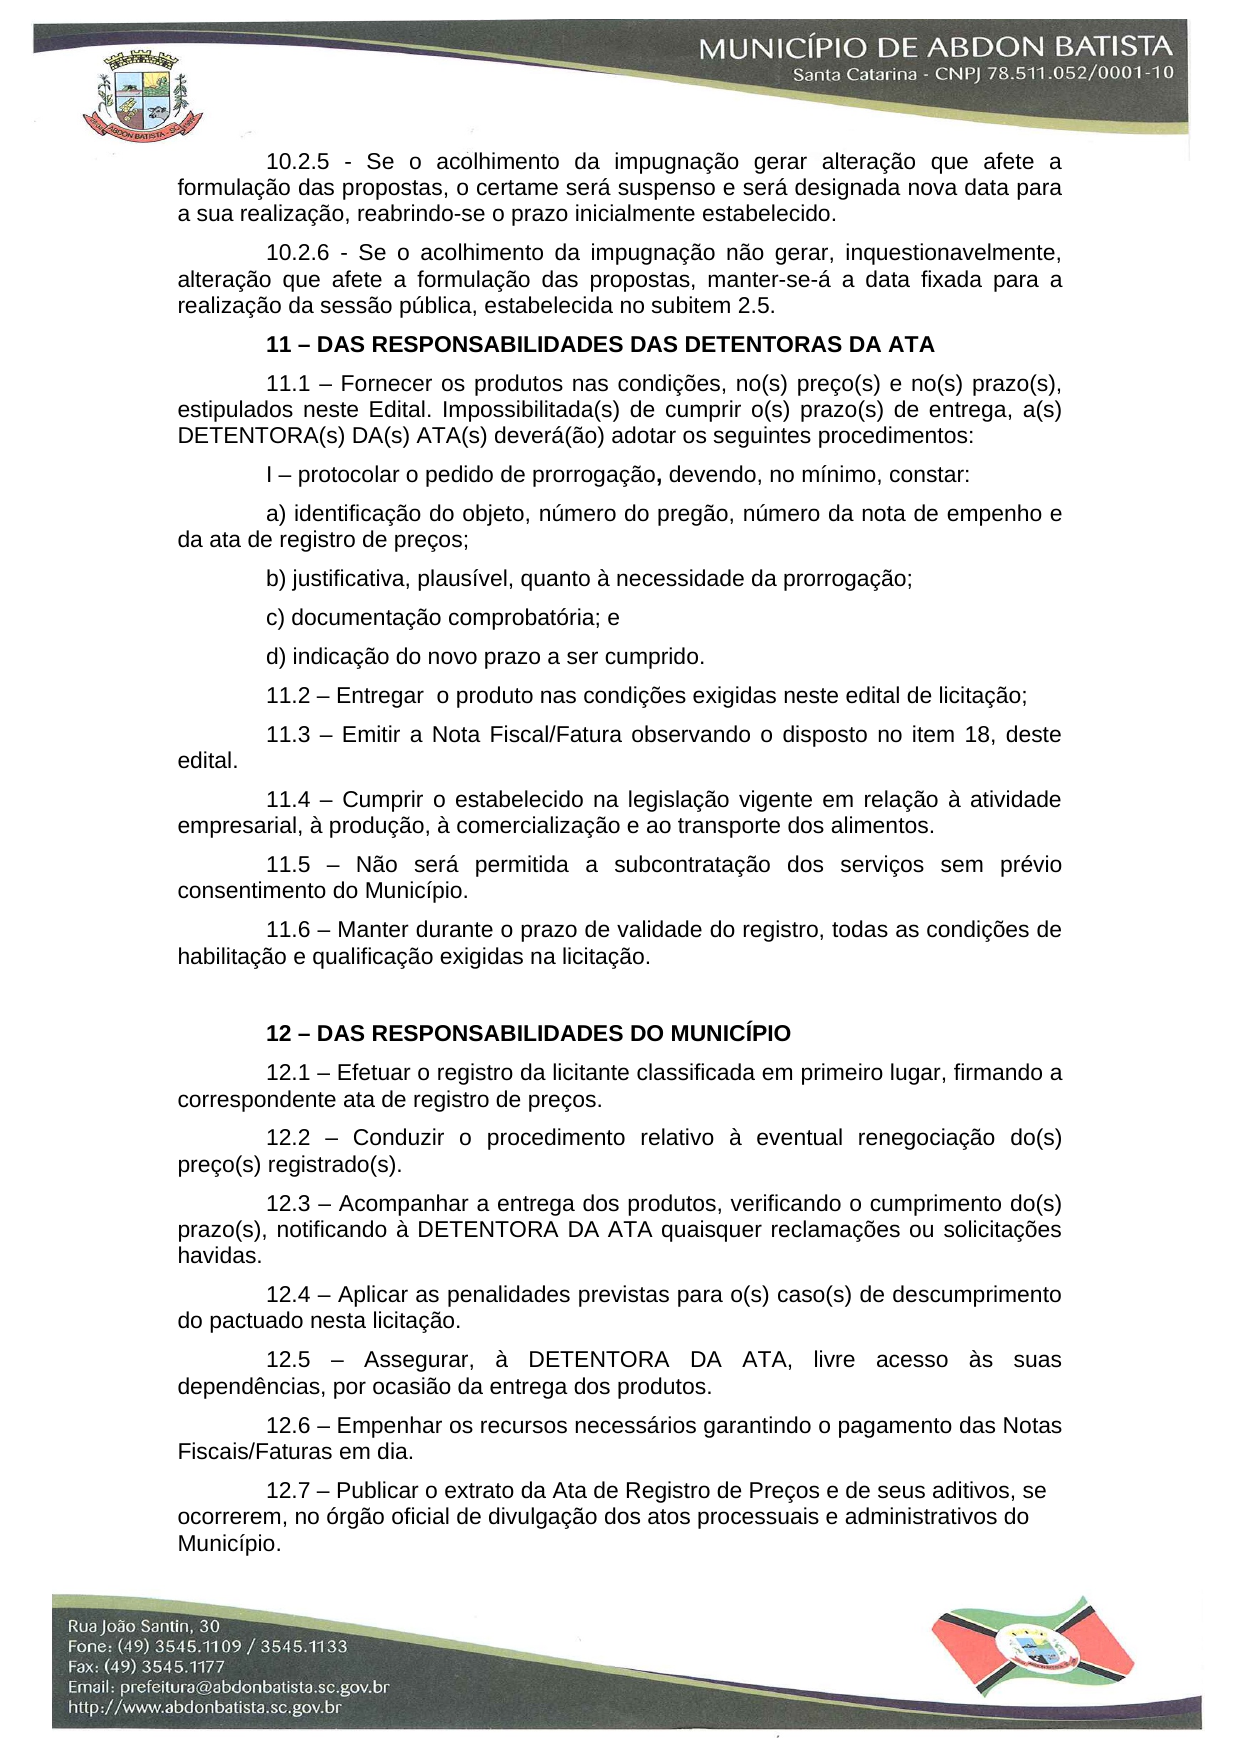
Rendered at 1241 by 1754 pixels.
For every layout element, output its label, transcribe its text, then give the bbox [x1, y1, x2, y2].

text 12.7 – Publicar o extrato da Ata de Registro de Preços e de seus aditivos, se ocorrerem, no órgão oficial de divulgação dos atos processuais e administrativos do Município. [177, 1477, 1063, 1556]
text 12.2 – Conduzir o procedimento relativo à eventual renegociação do(s) preço(s) registrado(s). [177, 1124, 1063, 1177]
text 11.1 – Fornecer os produtos nas condições, no(s) preço(s) e no(s) prazo(s), estipulados neste Edital. Impossibilitada(s) de cumprir o(s) prazo(s) de entrega, a(s) DETENTORA(s) DA(s) ATA(s) deverá(ão) adotar os seguintes procedimentos: [177, 369, 1063, 449]
text 11.5 – Não será permitida a subcontratação dos serviços sem prévio consentimento do Município. [177, 851, 1063, 904]
text 11.6 – Manter durante o prazo de validade do registro, todas as condições de habilitação e qualificação exigidas na licitação. [177, 916, 1063, 969]
text I – protocolar o pedido de prorrogação, devendo, no mínimo, constar: [177, 461, 1063, 487]
text a) identificação do objeto, número do pregão, número da nota de empenho e da ata de registro de preços; [177, 500, 1063, 553]
picture [31, 19, 1192, 161]
text 10.2.6 - Se o acolhimento da impugnação não gerar, inquestionavelmente, alteração que afete a formulação das propostas, manter-se-á a data fixada para a realização da sessão pública, estabelecida no subitem 2.5. [177, 239, 1063, 318]
text 12.5 – Assegurar, à DETENTORA DA ATA, livre acesso às suas dependências, por ocasião da entrega dos produtos. [177, 1346, 1063, 1399]
text d) indicação do novo prazo a ser cumprido. [177, 643, 1063, 669]
text 11 – DAS RESPONSABILIDADES DAS DETENTORAS DA ATA [177, 331, 1063, 357]
text 12 – DAS RESPONSABILIDADES DO MUNICÍPIO [177, 1020, 1063, 1047]
text b) justificativa, plausível, quanto à necessidade da prorrogação; [177, 565, 1063, 592]
text 12.3 – Acompanhar a entrega dos produtos, verificando o cumprimento do(s) prazo(s), notificando à DETENTORA DA ATA quaisquer reclamações ou solicitações havidas. [177, 1189, 1063, 1269]
text 12.6 – Empenhar os recursos necessários garantindo o pagamento das Notas Fiscais/Faturas em dia. [177, 1412, 1063, 1464]
text 11.4 – Cumprir o estabelecido na legislação vigente em relação à atividade empresarial, à produção, à comercialização e ao transporte dos alimentos. [177, 786, 1063, 838]
text 11.3 – Emitir a Nota Fiscal/Fatura observando o disposto no item 18, deste edital. [177, 721, 1063, 773]
picture [52, 1585, 1205, 1738]
text 12.1 – Efetuar o registro da licitante classificada em primeiro lugar, firmando a correspondente ata de registro de preços. [177, 1059, 1063, 1112]
text c) documentação comprobatória; e [177, 604, 1063, 630]
text 12.4 – Aplicar as penalidades previstas para o(s) caso(s) de descumprimento do pactuado nesta licitação. [177, 1281, 1063, 1334]
text 11.2 – Entregar o produto nas condições exigidas neste edital de licitação; [177, 682, 1063, 708]
text 10.2.5 - Se o acolhimento da impugnação gerar alteração que afete a formulação das propostas, o certame será suspenso e será designada nova data para a sua realização, reabrindo-se o prazo inicialmente estabelecido. [177, 148, 1063, 227]
